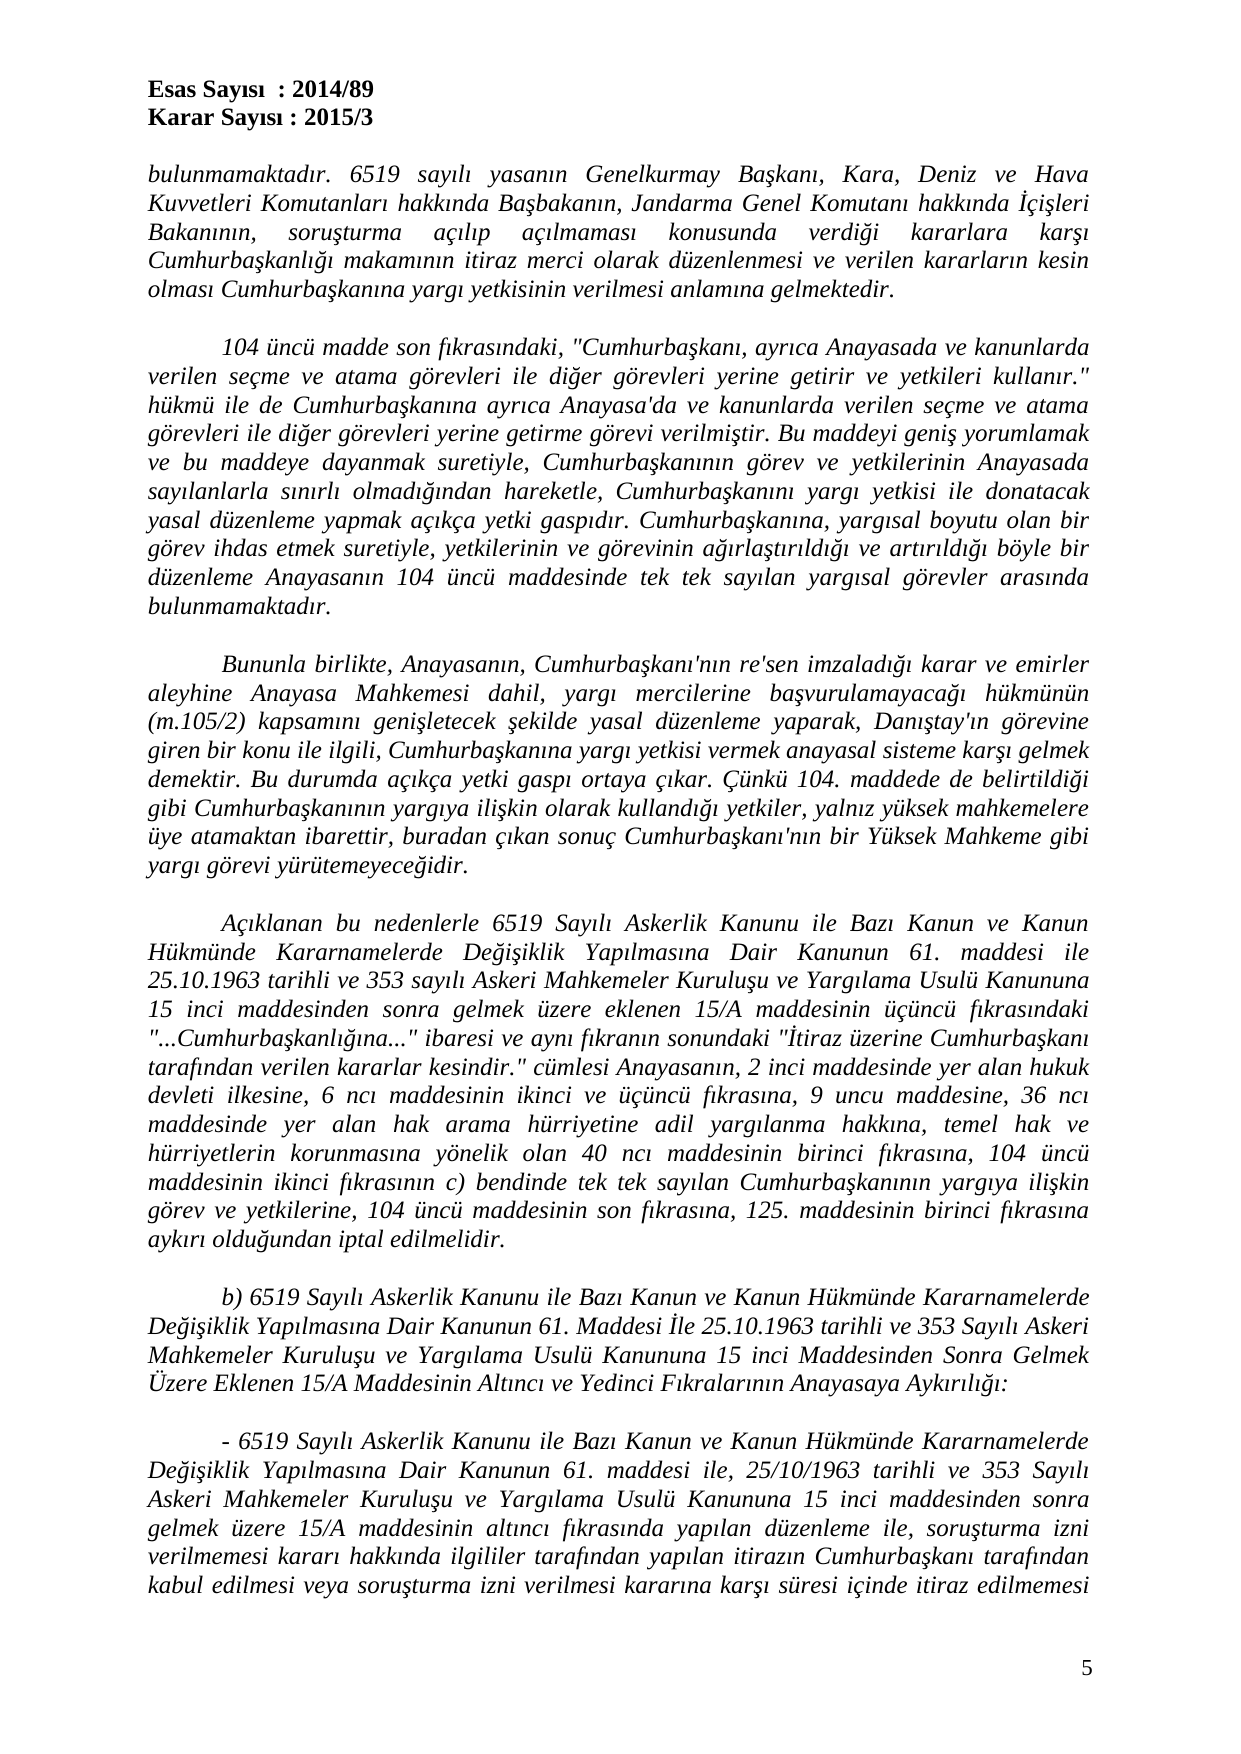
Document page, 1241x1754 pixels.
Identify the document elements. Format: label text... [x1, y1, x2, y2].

text 104 üncü madde son fıkrasındaki, "Cumhurbaşkanı, ayrıca Anayasada ve kanunlarda verilen seçme ve atama görevleri ile diğer görevleri yerine getirir ve yetkileri kullanır." hükmü ile de Cumhurbaşkanına ayrıca Anayasa'da ve kanunlarda verilen seçme ve atama görevleri ile diğer görevleri yerine getirme görevi verilmiştir. Bu maddeyi geniş yorumlamak ve bu maddeye dayanmak suretiyle, Cumhurbaşkanının görev ve yetkilerinin Anayasada sayılanlarla sınırlı olmadığından hareketle, Cumhurbaşkanını yargı yetkisi ile donatacak yasal düzenleme yapmak açıkça yetki gaspıdır. Cumhurbaşkanına, yargısal boyutu olan bir görev ihdas etmek suretiyle, yetkilerinin ve görevinin ağırlaştırıldığı ve artırıldığı böyle bir düzenleme Anayasanın 104 üncü maddesinde tek tek sayılan yargısal görevler arasında bulunmamaktadır. [148, 332, 1093, 620]
text Açıklanan bu nedenlerle 6519 Sayılı Askerlik Kanunu ile Bazı Kanun ve Kanun Hükmünde Kararnamelerde Değişiklik Yapılmasına Dair Kanunun 61. maddesi ile 25.10.1963 tarihli ve 353 sayılı Askeri Mahkemeler Kuruluşu ve Yargılama Usulü Kanununa 15 inci maddesinden sonra gelmek üzere eklenen 15/A maddesinin üçüncü fıkrasındaki "...Cumhurbaşkanlığına..." ibaresi ve aynı fıkranın sonundaki "İtiraz üzerine Cumhurbaşkanı tarafından verilen kararlar kesindir." cümlesi Anayasanın, 2 inci maddesinde yer alan hukuk devleti ilkesine, 6 ncı maddesinin ikinci ve üçüncü fıkrasına, 9 uncu maddesine, 36 ncı maddesinde yer alan hak arama hürriyetine adil yargılanma hakkına, temel hak ve hürriyetlerin korunmasına yönelik olan 40 ncı maddesinin birinci fıkrasına, 104 üncü maddesinin ikinci fıkrasının c) bendinde tek tek sayılan Cumhurbaşkanının yargıya ilişkin görev ve yetkilerine, 104 üncü maddesinin son fıkrasına, 125. maddesinin birinci fıkrasına aykırı olduğundan iptal edilmelidir. [148, 908, 1093, 1253]
text Bununla birlikte, Anayasanın, Cumhurbaşkanı'nın re'sen imzaladığı karar ve emirler aleyhine Anayasa Mahkemesi dahil, yargı mercilerine başvurulamayacağı hükmünün (m.105/2) kapsamını genişletecek şekilde yasal düzenleme yaparak, Danıştay'ın görevine giren bir konu ile ilgili, Cumhurbaşkanına yargı yetkisi vermek anayasal sisteme karşı gelmek demektir. Bu durumda açıkça yetki gaspı ortaya çıkar. Çünkü 104. maddede de belirtildiği gibi Cumhurbaşkanının yargıya ilişkin olarak kullandığı yetkiler, yalnız yüksek mahkemelere üye atamaktan ibarettir, buradan çıkan sonuç Cumhurbaşkanı'nın bir Yüksek Mahkeme gibi yargı görevi yürütemeyeceğidir. [148, 649, 1093, 879]
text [148, 1426, 1093, 1599]
text b) 6519 Sayılı Askerlik Kanunu ile Bazı Kanun ve Kanun Hükmünde Kararnamelerde Değişiklik Yapılmasına Dair Kanunun 61. Maddesi İle 25.10.1963 tarihli ve 353 Sayılı Askeri Mahkemeler Kuruluşu ve Yargılama Usulü Kanununa 15 inci Maddesinden Sonra Gelmek Üzere Eklenen 15/A Maddesinin Altıncı ve Yedinci Fıkralarının Anayasaya Aykırılığı: [148, 1282, 1093, 1397]
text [148, 159, 1093, 303]
